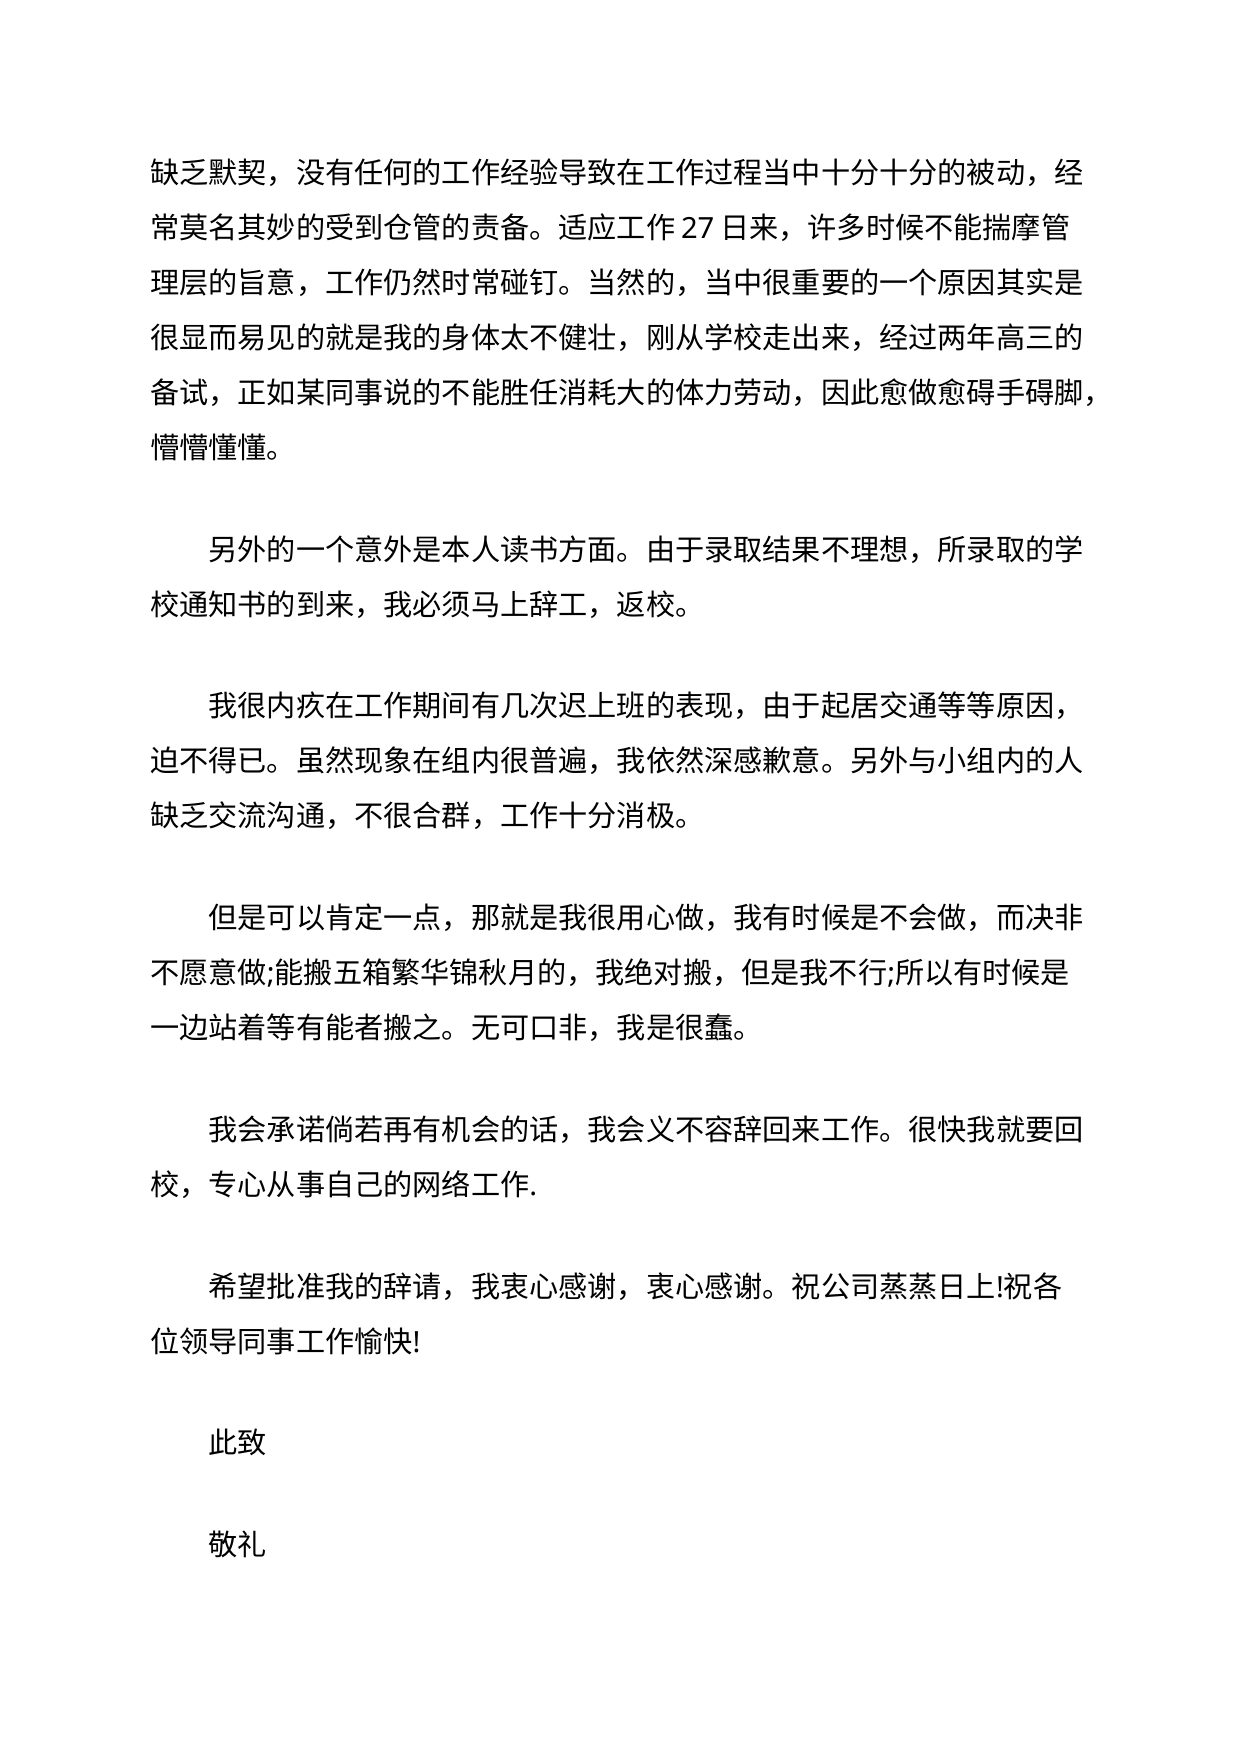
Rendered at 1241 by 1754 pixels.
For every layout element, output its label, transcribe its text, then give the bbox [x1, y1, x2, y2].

text 此致 [150, 1420, 1090, 1462]
text 另外的一个意外是本人读书方面。由于录取结果不理想，所录取的学校通知书的到来，我必须马上辞工，返校。 [150, 526, 1090, 623]
text 但是可以肯定一点，那就是我很用心做，我有时候是不会做，而决非不愿意做;能搬五箱繁华锦秋月的，我绝对搬，但是我不行;所以有时候是一边站着等有能者搬之。无可口非，我是很蠢。 [150, 894, 1090, 1047]
text 希望批准我的辞请，我衷心感谢，衷心感谢。祝公司蒸蒸日上!祝各位领导同事工作愉快! [150, 1263, 1090, 1361]
text 我会承诺倘若再有机会的话，我会义不容辞回来工作。很快我就要回校，专心从事自己的网络工作. [150, 1106, 1090, 1203]
text 敬礼 [150, 1522, 1090, 1564]
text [150, 150, 1090, 467]
text 我很内疚在工作期间有几次迟上班的表现，由于起居交通等等原因，迫不得已。虽然现象在组内很普遍，我依然深感歉意。另外与小组内的人缺乏交流沟通，不很合群，工作十分消极。 [150, 683, 1090, 835]
